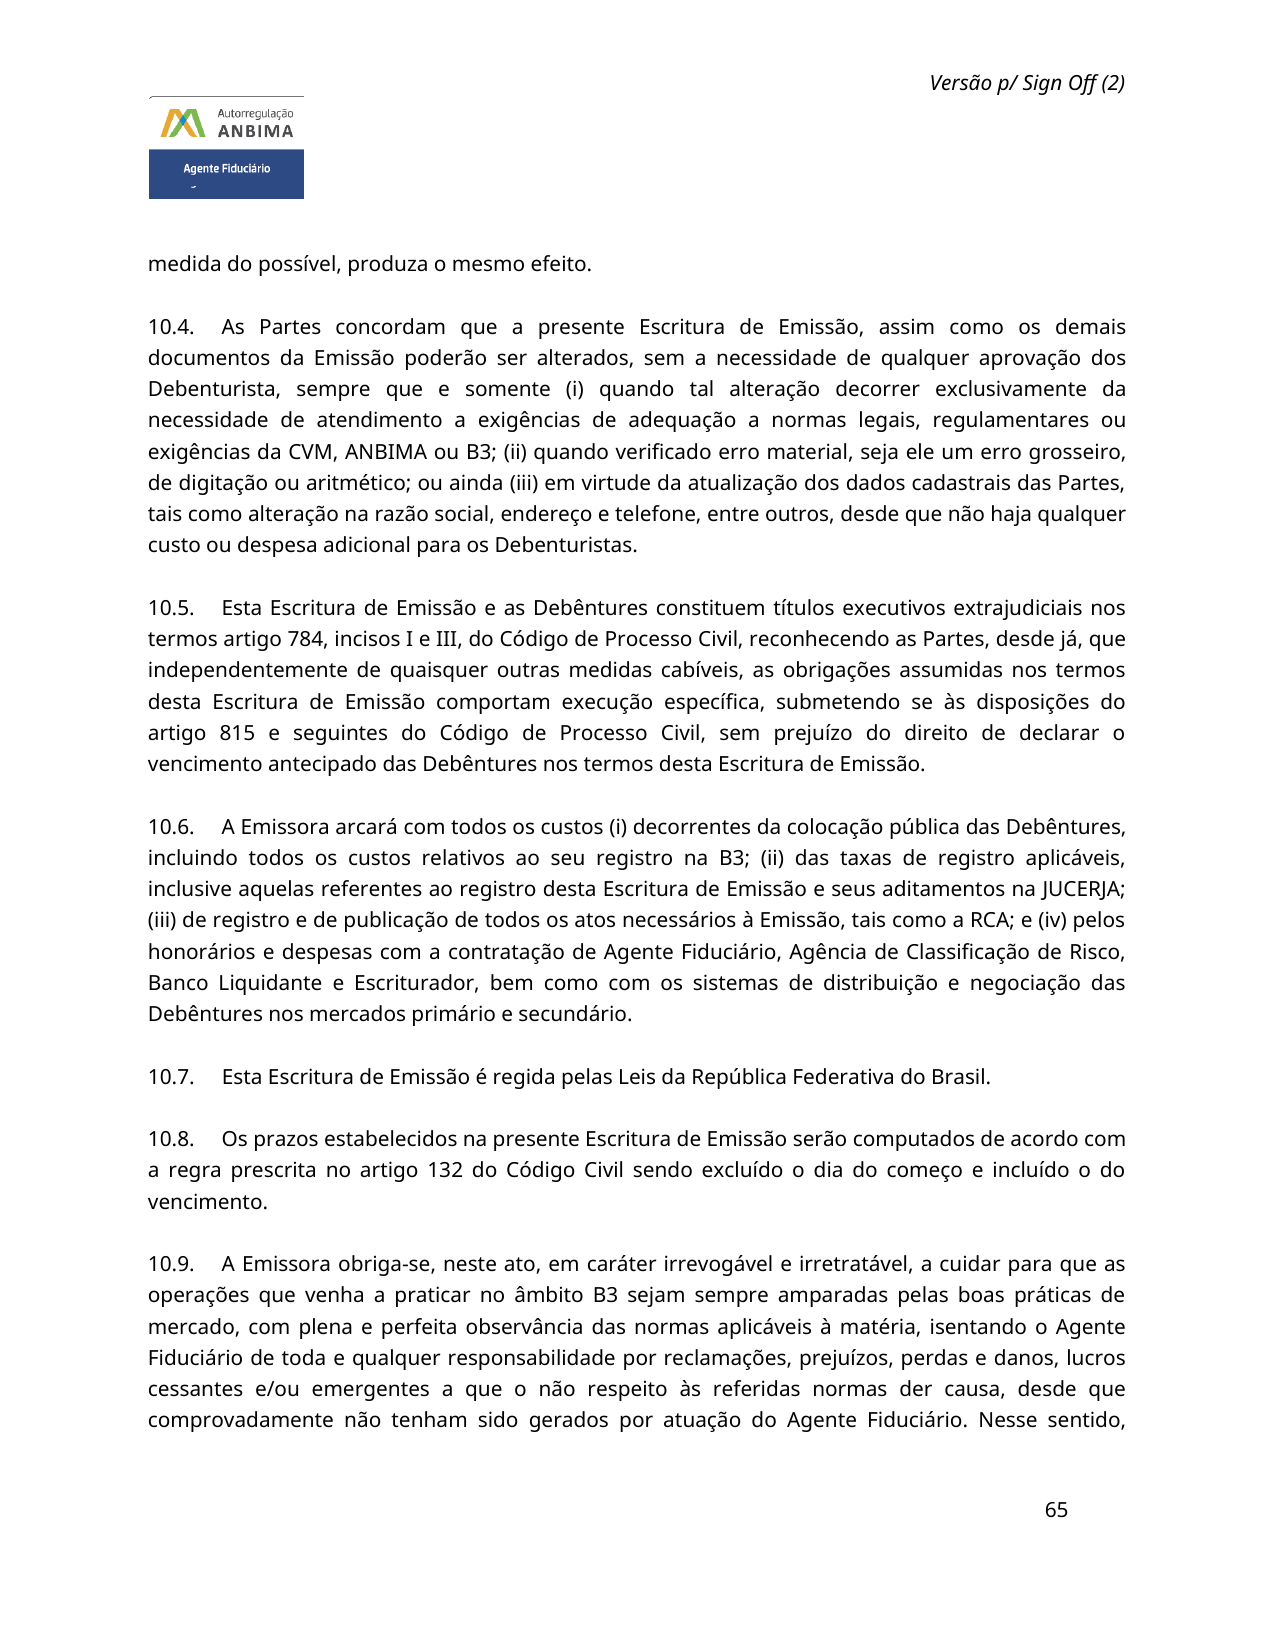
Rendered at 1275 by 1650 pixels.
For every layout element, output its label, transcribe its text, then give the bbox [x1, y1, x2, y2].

text 10.7. Esta Escritura de Emissão é regida pelas Leis da República Federativa do Brasil. [148, 1059, 1127, 1090]
text 10.6. A Emissora arcará com todos os custos (i) decorrentes da colocação pública das Debêntures, incluindo todos os custos relativos ao seu registro na B3; (ii) das taxas de registro aplicáveis, inclusive aquelas referentes ao registro desta Escritura de Emissão e seus aditamentos na JUCERJA; (iii) de registro e de publicação de todos os atos necessários à Emissão, tais como a RCA; e (iv) pelos honorários e despesas com a contratação de Agente Fiduciário, Agência de Classificação de Risco, Banco Liquidante e Escriturador, bem como com os sistemas de distribuição e negociação das Debêntures nos mercados primário e secundário. [148, 809, 1127, 1028]
text 10.5. Esta Escritura de Emissão e as Debêntures constituem títulos executivos extrajudiciais nos termos artigo 784, incisos I e III, do Código de Processo Civil, reconhecendo as Partes, desde já, que independentemente de quaisquer outras medidas cabíveis, as obrigações assumidas nos termos desta Escritura de Emissão comportam execução específica, submetendo se às disposições do artigo 815 e seguintes do Código de Processo Civil, sem prejuízo do direito de declarar o vencimento antecipado das Debêntures nos termos desta Escritura de Emissão. [148, 590, 1127, 778]
text 10.8. Os prazos estabelecidos na presente Escritura de Emissão serão computados de acordo com a regra prescrita no artigo 132 do Código Civil sendo excluído o dia do começo e incluído o do vencimento. [148, 1122, 1127, 1215]
text 10.4. As Partes concordam que a presente Escritura de Emissão, assim como os demais documentos da Emissão poderão ser alterados, sem a necessidade de qualquer aprovação dos Debenturista, sempre que e somente (i) quando tal alteração decorrer exclusivamente da necessidade de atendimento a exigências de adequação a normas legais, regulamentares ou exigências da CVM, ANBIMA ou B3; (ii) quando verificado erro material, seja ele um erro grosseiro, de digitação ou aritmético; ou ainda (iii) em virtude da atualização dos dados cadastrais das Partes, tais como alteração na razão social, endereço e telefone, entre outros, desde que não haja qualquer custo ou despesa adicional para os Debenturistas. [148, 309, 1127, 559]
picture [147, 96, 304, 198]
